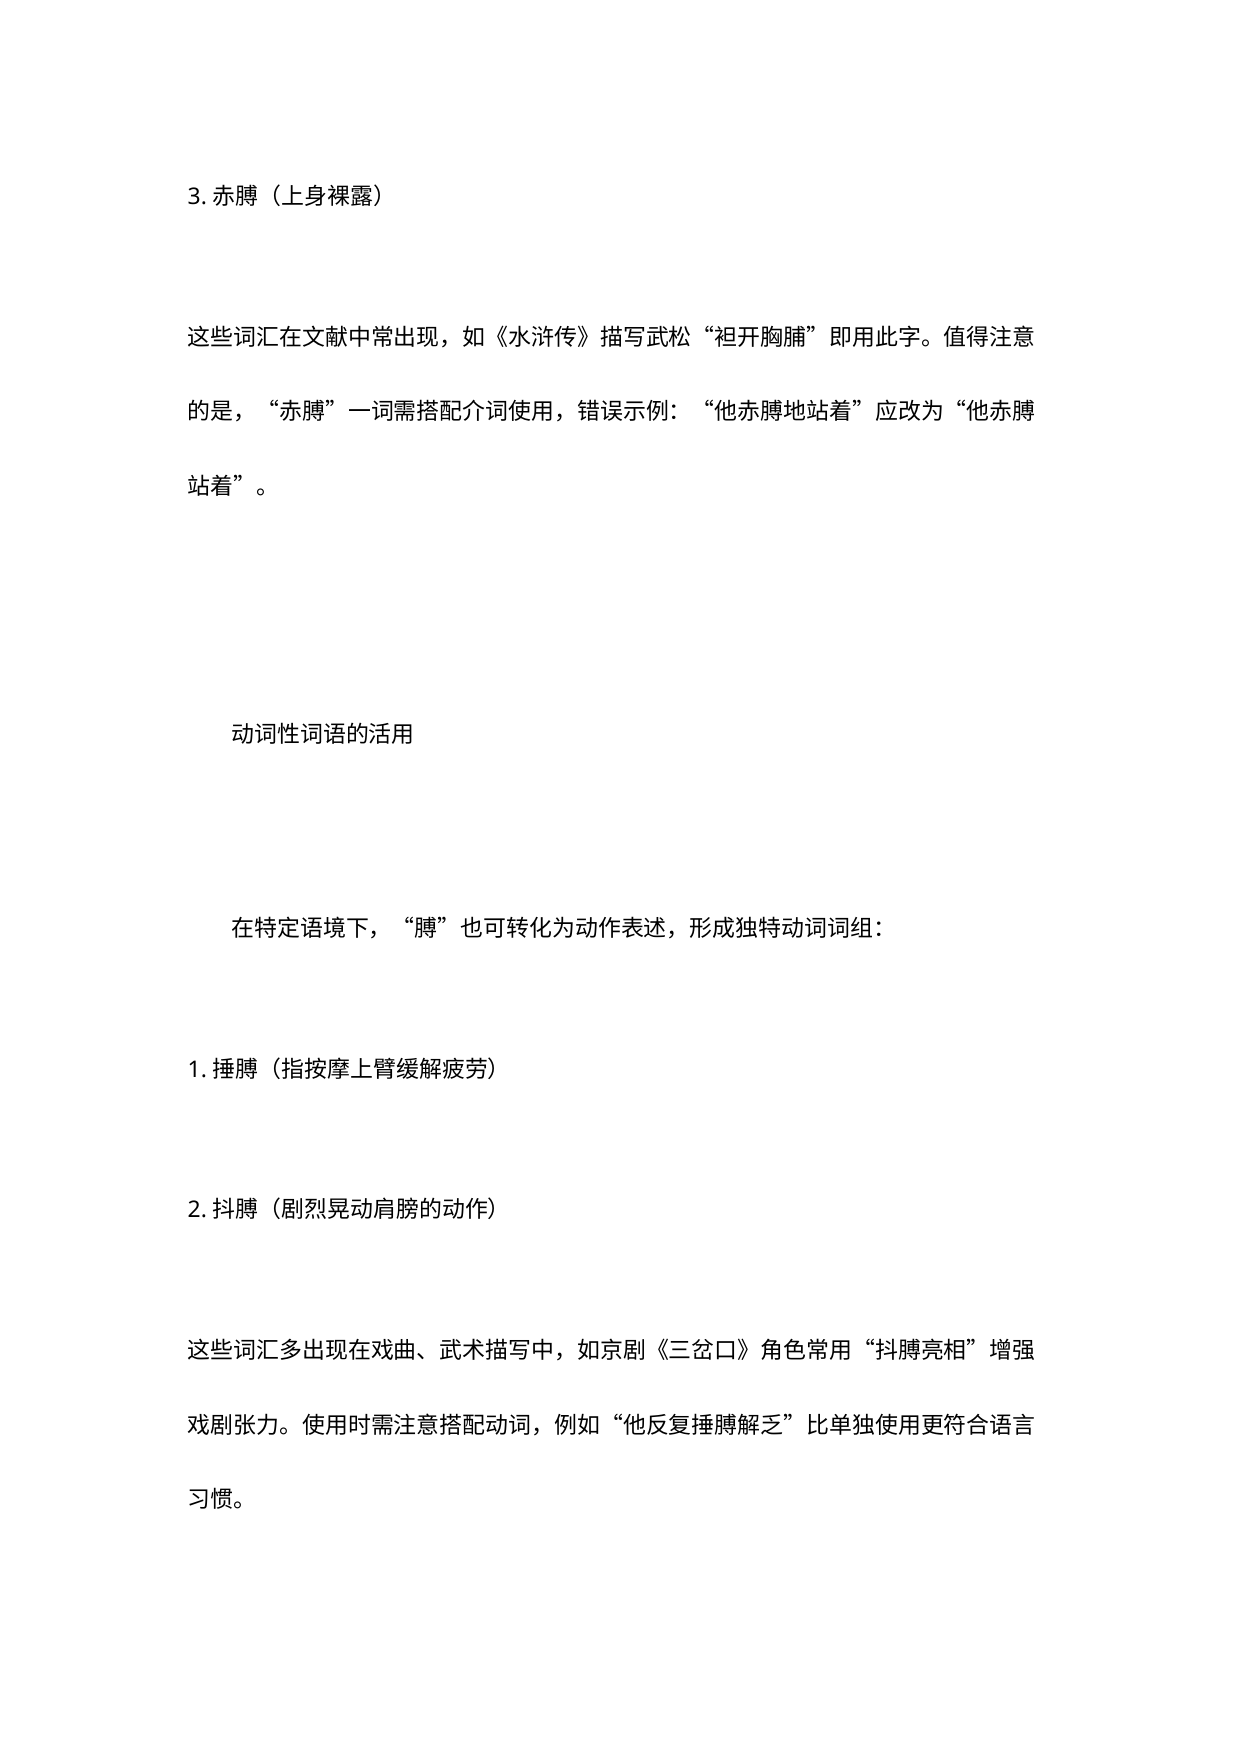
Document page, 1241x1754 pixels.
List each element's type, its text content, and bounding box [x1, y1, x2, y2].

text 1. 捶膊（指按摩上臂缓解疲劳） [187, 1035, 1053, 1100]
text 在特定语境下，“膊”也可转化为动作表述，形成独特动词词组： [187, 894, 1053, 959]
text 动词性词语的活用 [187, 700, 1053, 765]
text 2. 抖膊（剧烈晃动肩膀的动作） [187, 1175, 1053, 1240]
text 这些词汇在文献中常出现，如《水浒传》描写武松“袒开胸脯”即用此字。值得注意的是，“赤膊”一词需搭配介词使用，错误示例：“他赤膊地站着”应改为“他赤膊站着”。 [187, 302, 1053, 517]
text 这些词汇多出现在戏曲、武术描写中，如京剧《三岔口》角色常用“抖膊亮相”增强戏剧张力。使用时需注意搭配动词，例如“他反复捶膊解乏”比单独使用更符合语言习惯。 [187, 1316, 1053, 1530]
text 3. 赤膊（上身裸露） [187, 162, 1053, 227]
